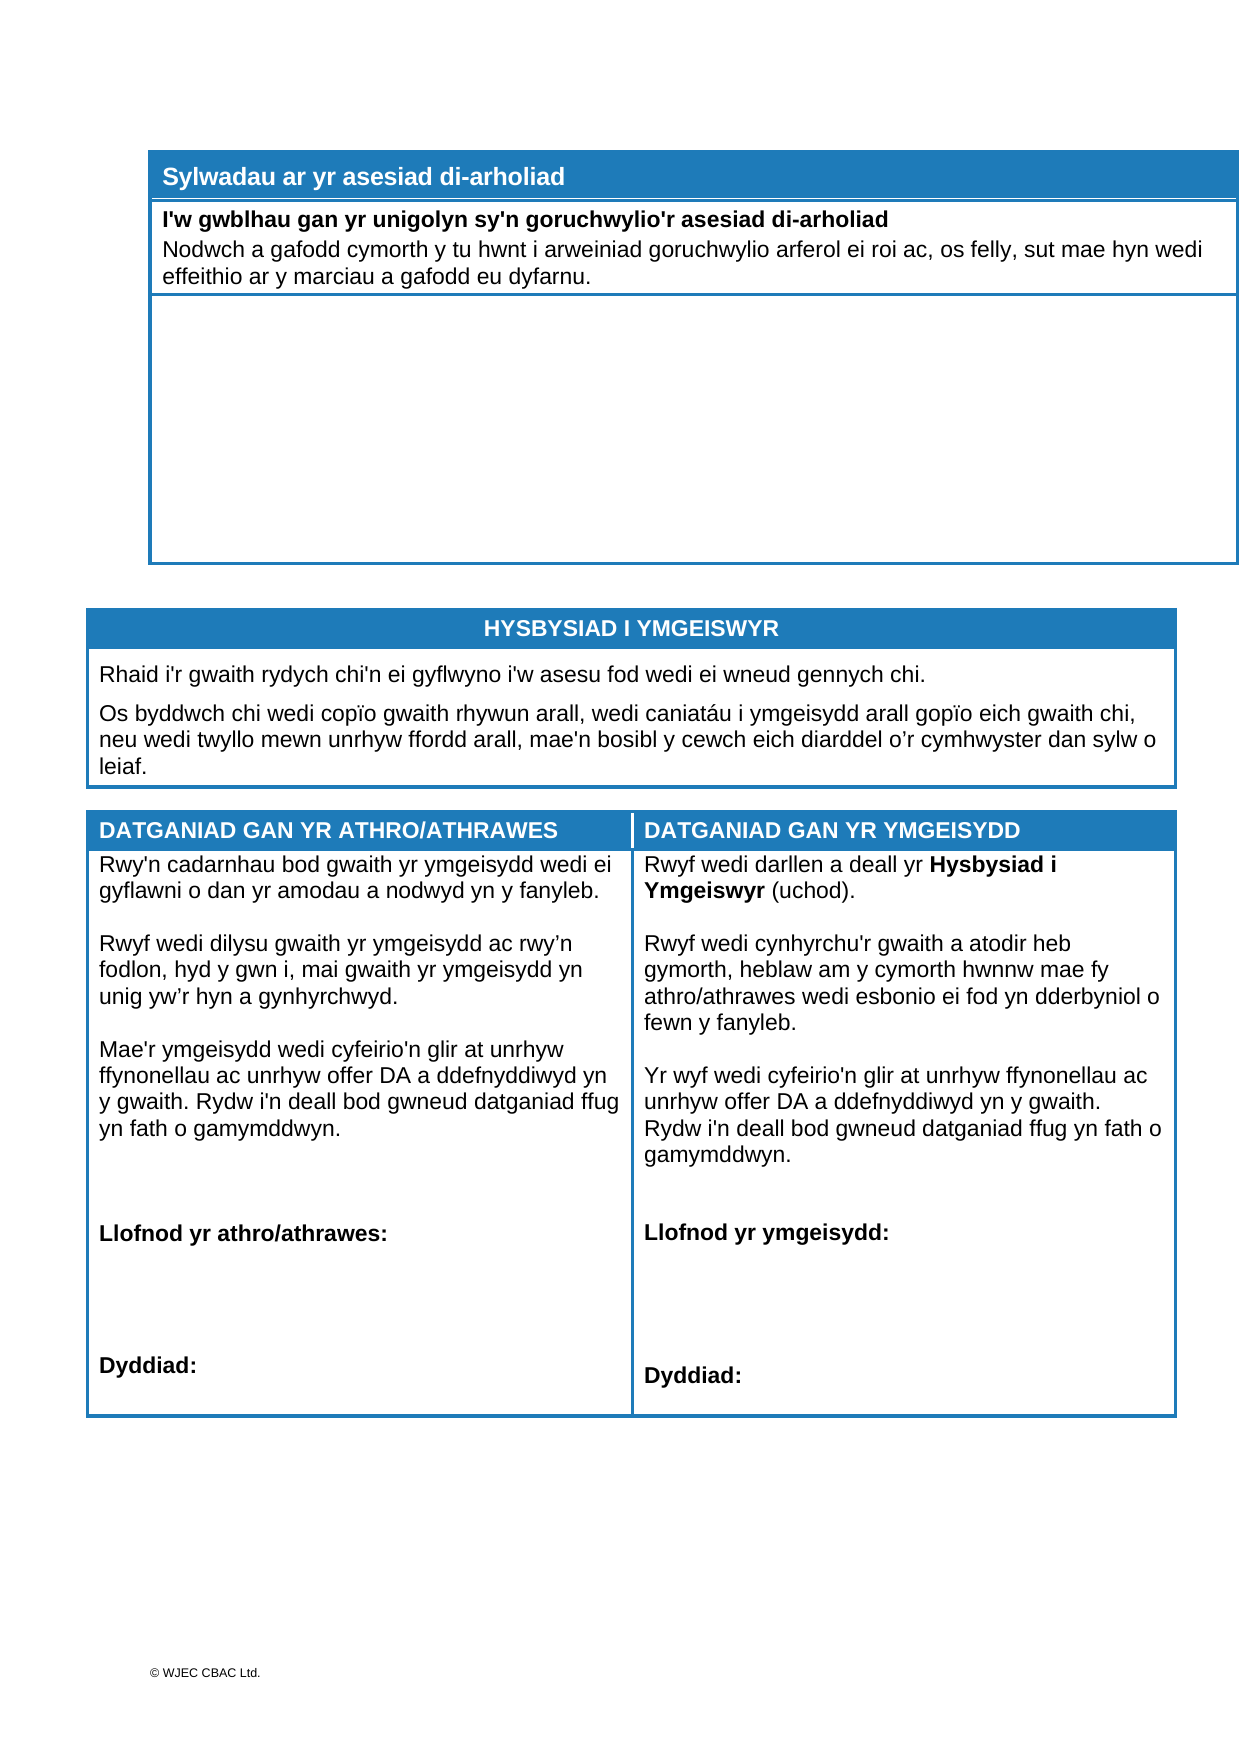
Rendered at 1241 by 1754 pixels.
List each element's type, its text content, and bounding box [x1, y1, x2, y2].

table_cell Rwy'n cadarnhau bod gwaith yr ymgeisydd wedi ei gyflawni o dan yr amodau a nodwyd yn y fanyleb. Rwyf wedi dilysu gwaith yr ymgeisydd ac rwy’n fodlon, hyd y gwn i, mai gwaith yr ymgeisydd yn unig yw’r hyn a gynhyrchwyd. Mae'r ymgeisydd wedi cyfeirio'n glir at unrhyw ffynonellau ac unrhyw offer DA a ddefnyddiwyd yn y gwaith. Rydw i'n deall bod gwneud datganiad ffug yn fath o gamymddwyn. Llofnod yr athro/athrawes: Dyddiad: [89, 851, 631, 1414]
table_header DATGANIAD GAN YR YMGEISYDD [634, 813, 1174, 848]
table_cell I'w gwblhau gan yr unigolyn sy'n goruchwylio'r asesiad di-arholiad Nodwch a gafodd cymorth y tu hwnt i arweiniad goruchwylio arferol ei roi ac, os felly, sut mae hyn wedi effeithio ar y marciau a gafodd eu dyfarnu. [152, 202, 1236, 293]
table_cell Rhaid i'r gwaith rydych chi'n ei gyflwyno i'w asesu fod wedi ei wneud gennych chi. Os byddwch chi wedi copïo gwaith rhywun arall, wedi caniatáu i ymgeisydd arall gopïo eich gwaith chi, neu wedi twyllo mewn unrhyw ffordd arall, mae'n bosibl y cewch eich diarddel o’r cymhwyster dan sylw o leiaf. [89, 649, 1174, 785]
table_header DATGANIAD GAN YR ATHRO/ATHRAWES [89, 813, 631, 848]
table_cell Rwyf wedi darllen a deall yr Hysbysiad i Ymgeiswyr (uchod). Rwyf wedi cynhyrchu'r gwaith a atodir heb gymorth, heblaw am y cymorth hwnnw mae fy athro/athrawes wedi esbonio ei fod yn dderbyniol o fewn y fanyleb. Yr wyf wedi cyfeirio'n glir at unrhyw ffynonellau ac unrhyw offer DA a ddefnyddiwyd yn y gwaith. Rydw i'n deall bod gwneud datganiad ffug yn fath o gamymddwyn. Llofnod yr ymgeisydd: Dyddiad: [634, 851, 1174, 1414]
table_cell [152, 296, 1236, 562]
table_header HYSBYSIAD I YMGEISWYR [89, 611, 1174, 646]
table_header Sylwadau ar yr asesiad di-arholiad [152, 153, 1236, 198]
